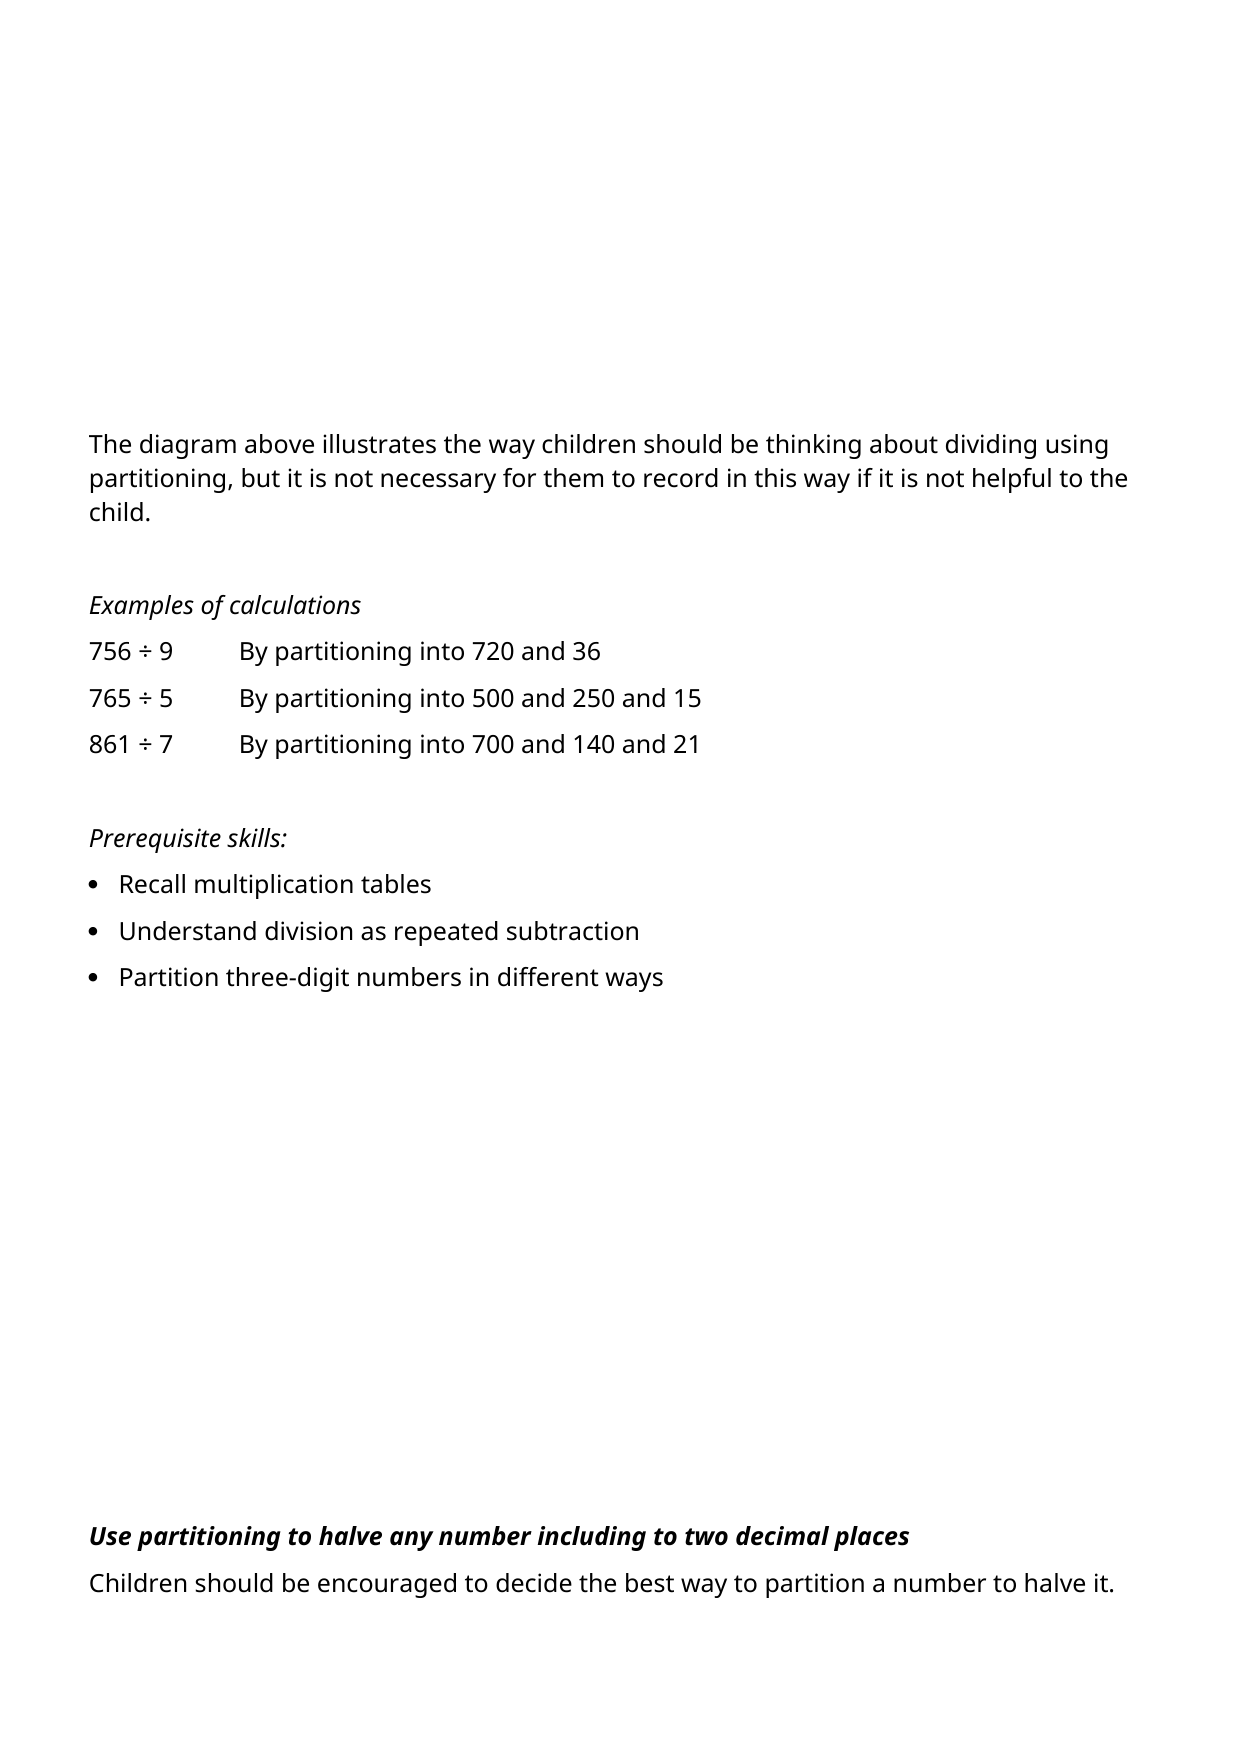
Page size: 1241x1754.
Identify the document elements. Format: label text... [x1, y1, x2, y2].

text Examples of calculations [89, 587, 1152, 622]
text The diagram above illustrates the way children should be thinking about dividing using partitioning, but it is not necessary for them to record in this way if it is not helpful to the child. [89, 426, 1152, 528]
text 756 ÷ 9 By partitioning into 720 and 36 [89, 634, 1152, 668]
text 765 ÷ 5 By partitioning into 500 and 250 and 15 [89, 681, 1152, 715]
text Children should be encouraged to decide the best way to partition a number to halve it. [89, 1565, 1152, 1599]
list Partition three-digit numbers in different ways [89, 960, 1152, 994]
text Prerequisite skills: [89, 820, 1152, 854]
text 861 ÷ 7 By partitioning into 700 and 140 and 21 [89, 727, 1152, 761]
list Recall multiplication tables [89, 867, 1152, 901]
list Understand division as repeated subtraction [89, 913, 1152, 947]
text Use partitioning to halve any number including to two decimal places [89, 1519, 1152, 1553]
